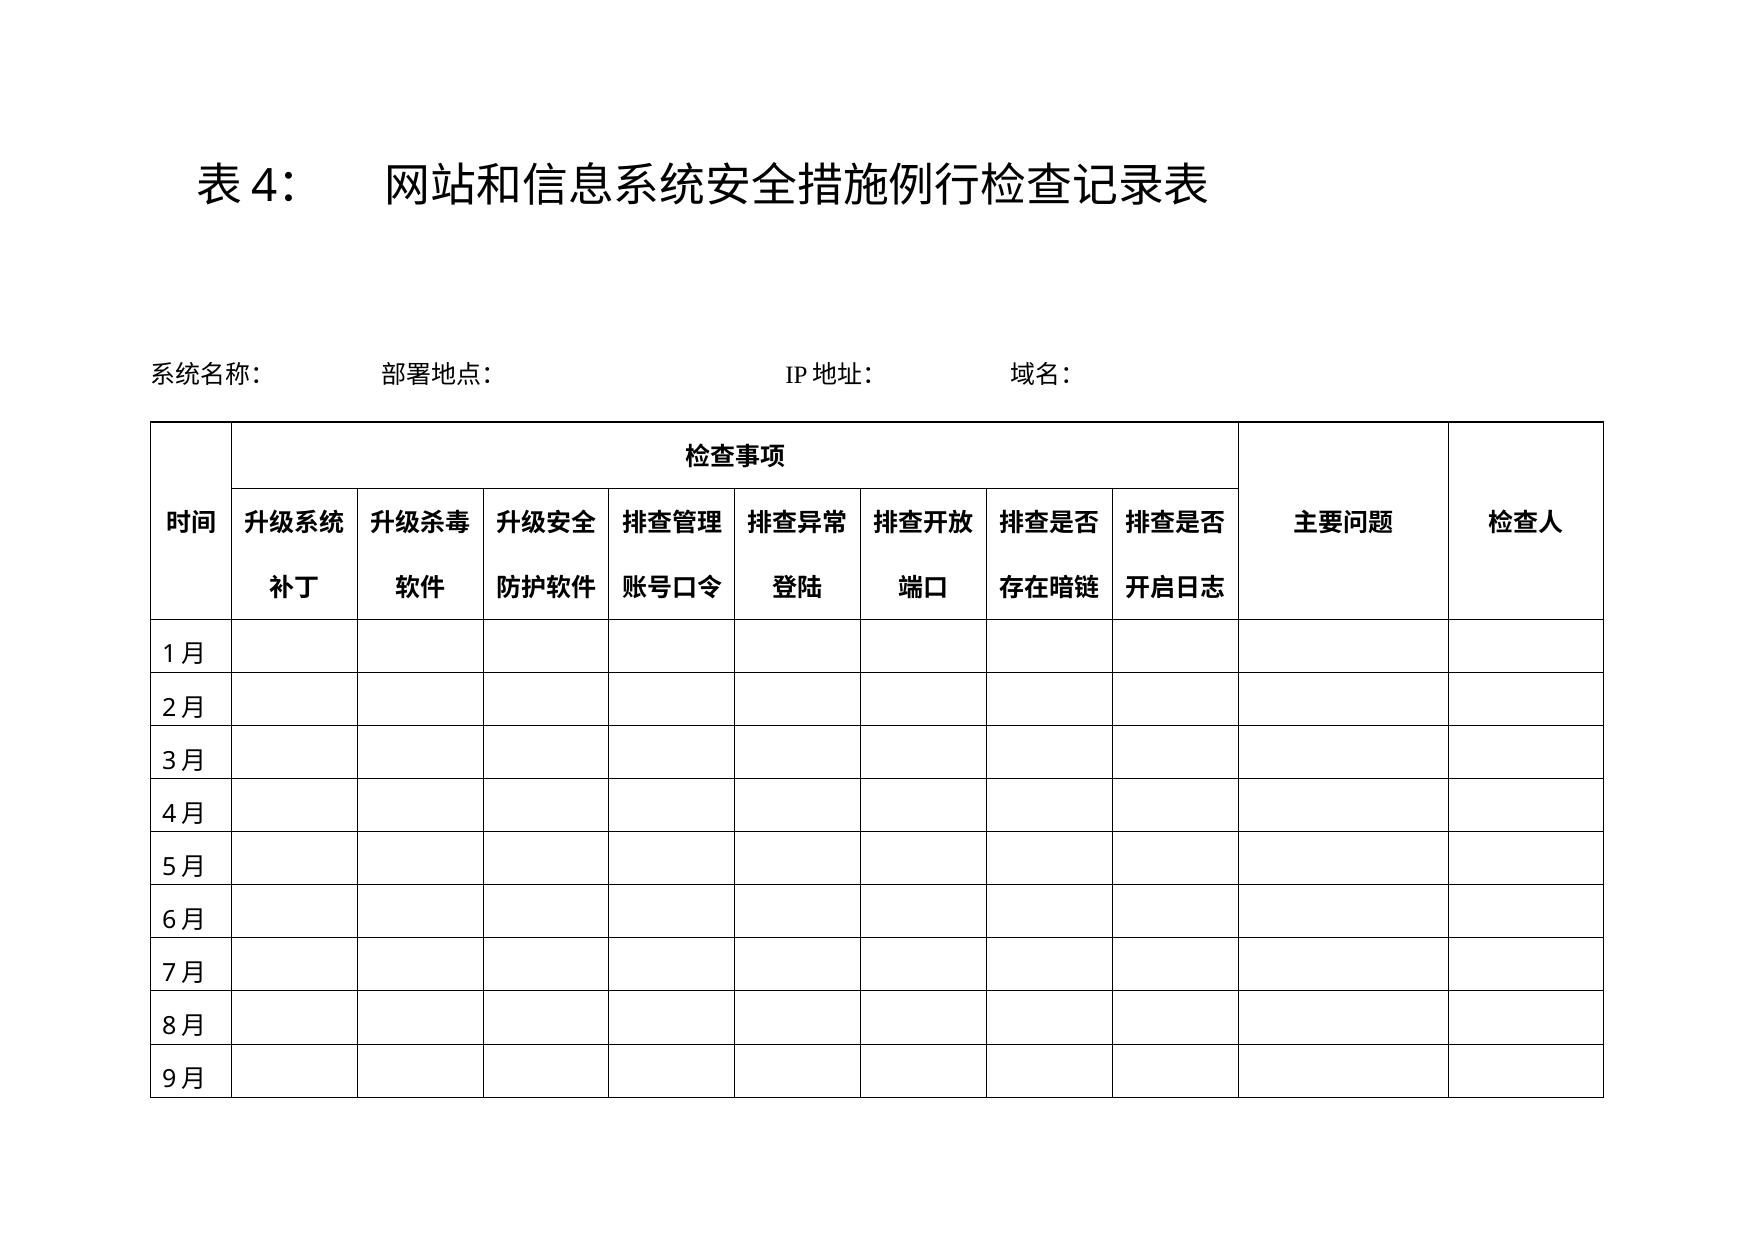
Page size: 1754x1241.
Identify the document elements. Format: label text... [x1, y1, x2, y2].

table_cell [1449, 620, 1603, 672]
table_cell [358, 832, 483, 884]
table_cell [358, 779, 483, 831]
table_cell [232, 991, 357, 1043]
table_cell 7月 [151, 938, 231, 990]
table_cell 4月 [151, 779, 231, 831]
table_cell 2月 [151, 673, 231, 725]
table_cell [1449, 673, 1603, 725]
table_cell [358, 938, 483, 990]
table_cell [1113, 673, 1238, 725]
table_cell [987, 991, 1112, 1043]
table_cell [1239, 885, 1448, 937]
table_cell [484, 885, 608, 937]
table_cell [735, 779, 860, 831]
table_cell [1449, 938, 1603, 990]
table_cell [861, 885, 986, 937]
table_cell [232, 620, 357, 672]
table_cell [1113, 620, 1238, 672]
table_cell [987, 938, 1112, 990]
table_cell [861, 779, 986, 831]
table_cell [861, 991, 986, 1043]
table_cell [609, 726, 734, 778]
table_cell [609, 885, 734, 937]
table_cell 8月 [151, 991, 231, 1043]
table_cell [232, 938, 357, 990]
table_cell [484, 832, 608, 884]
table_cell [1239, 726, 1448, 778]
table_cell [484, 938, 608, 990]
table_cell [987, 1045, 1112, 1097]
table_cell [735, 991, 860, 1043]
table_cell [484, 620, 608, 672]
table_cell [484, 1045, 608, 1097]
table_cell [484, 779, 608, 831]
table_header 检查事项 [232, 423, 1238, 487]
table_cell [358, 620, 483, 672]
table_cell [735, 673, 860, 725]
table_cell [735, 726, 860, 778]
table_cell [1239, 1045, 1448, 1097]
text 系统名称： 部署地点： IP地址： 域名： [150, 340, 1604, 405]
table_cell [861, 673, 986, 725]
table_cell [987, 726, 1112, 778]
table_cell [1239, 673, 1448, 725]
table_header 检查人 [1449, 423, 1603, 618]
table_cell 排查开放端口 [861, 489, 986, 618]
table_cell [358, 885, 483, 937]
table_cell [1113, 726, 1238, 778]
table_cell 3月 [151, 726, 231, 778]
table_cell 排查异常登陆 [735, 489, 860, 618]
table_cell [1113, 991, 1238, 1043]
text 表4： 网站和信息系统安全措施例行检查记录表 [150, 133, 1604, 230]
table_cell 升级系统补丁 [232, 489, 357, 618]
table_cell [987, 673, 1112, 725]
table_cell [1449, 779, 1603, 831]
table_cell [358, 726, 483, 778]
table_cell [1113, 885, 1238, 937]
table_cell [609, 991, 734, 1043]
table_cell [735, 832, 860, 884]
table_cell 9月 [151, 1045, 231, 1097]
table_cell [232, 1045, 357, 1097]
table_cell [735, 938, 860, 990]
table_cell [1113, 779, 1238, 831]
table_cell [1239, 620, 1448, 672]
table_cell [358, 673, 483, 725]
table_cell [735, 620, 860, 672]
table_cell [987, 832, 1112, 884]
table_cell [861, 832, 986, 884]
table_cell [1113, 1045, 1238, 1097]
table_cell 排查是否开启日志 [1113, 489, 1238, 618]
table_cell [987, 779, 1112, 831]
table_cell [358, 991, 483, 1043]
table_cell [1449, 726, 1603, 778]
table_cell [861, 620, 986, 672]
table_cell [232, 726, 357, 778]
table_cell [609, 620, 734, 672]
table_header 时间 [151, 423, 231, 618]
table_cell [232, 673, 357, 725]
table_cell [735, 885, 860, 937]
table_cell [735, 1045, 860, 1097]
table_cell [861, 1045, 986, 1097]
table_cell [609, 673, 734, 725]
table_cell [1449, 1045, 1603, 1097]
table_cell [609, 779, 734, 831]
table_cell [1239, 991, 1448, 1043]
table_cell 5月 [151, 832, 231, 884]
table_cell [1113, 938, 1238, 990]
table_cell [1239, 938, 1448, 990]
table_cell [232, 832, 357, 884]
table_cell [987, 885, 1112, 937]
table_cell [609, 1045, 734, 1097]
table_header 主要问题 [1239, 423, 1448, 618]
table_cell [1449, 885, 1603, 937]
table_cell 升级杀毒软件 [358, 489, 483, 618]
table_cell [484, 991, 608, 1043]
table_cell [1239, 832, 1448, 884]
table_cell 6月 [151, 885, 231, 937]
table_cell [609, 832, 734, 884]
table_cell 升级安全防护软件 [484, 489, 608, 618]
table_cell [1113, 832, 1238, 884]
table_cell [861, 938, 986, 990]
table_cell [484, 726, 608, 778]
table_cell [1449, 832, 1603, 884]
table_cell 排查管理账号口令 [609, 489, 734, 618]
table_cell 1月 [151, 620, 231, 672]
table_cell [358, 1045, 483, 1097]
table_cell 排查是否存在暗链 [987, 489, 1112, 618]
table_cell [609, 938, 734, 990]
table_cell [232, 885, 357, 937]
table_cell [232, 779, 357, 831]
table_cell [1449, 991, 1603, 1043]
table_cell [484, 673, 608, 725]
table_cell [861, 726, 986, 778]
table_cell [987, 620, 1112, 672]
table_cell [1239, 779, 1448, 831]
